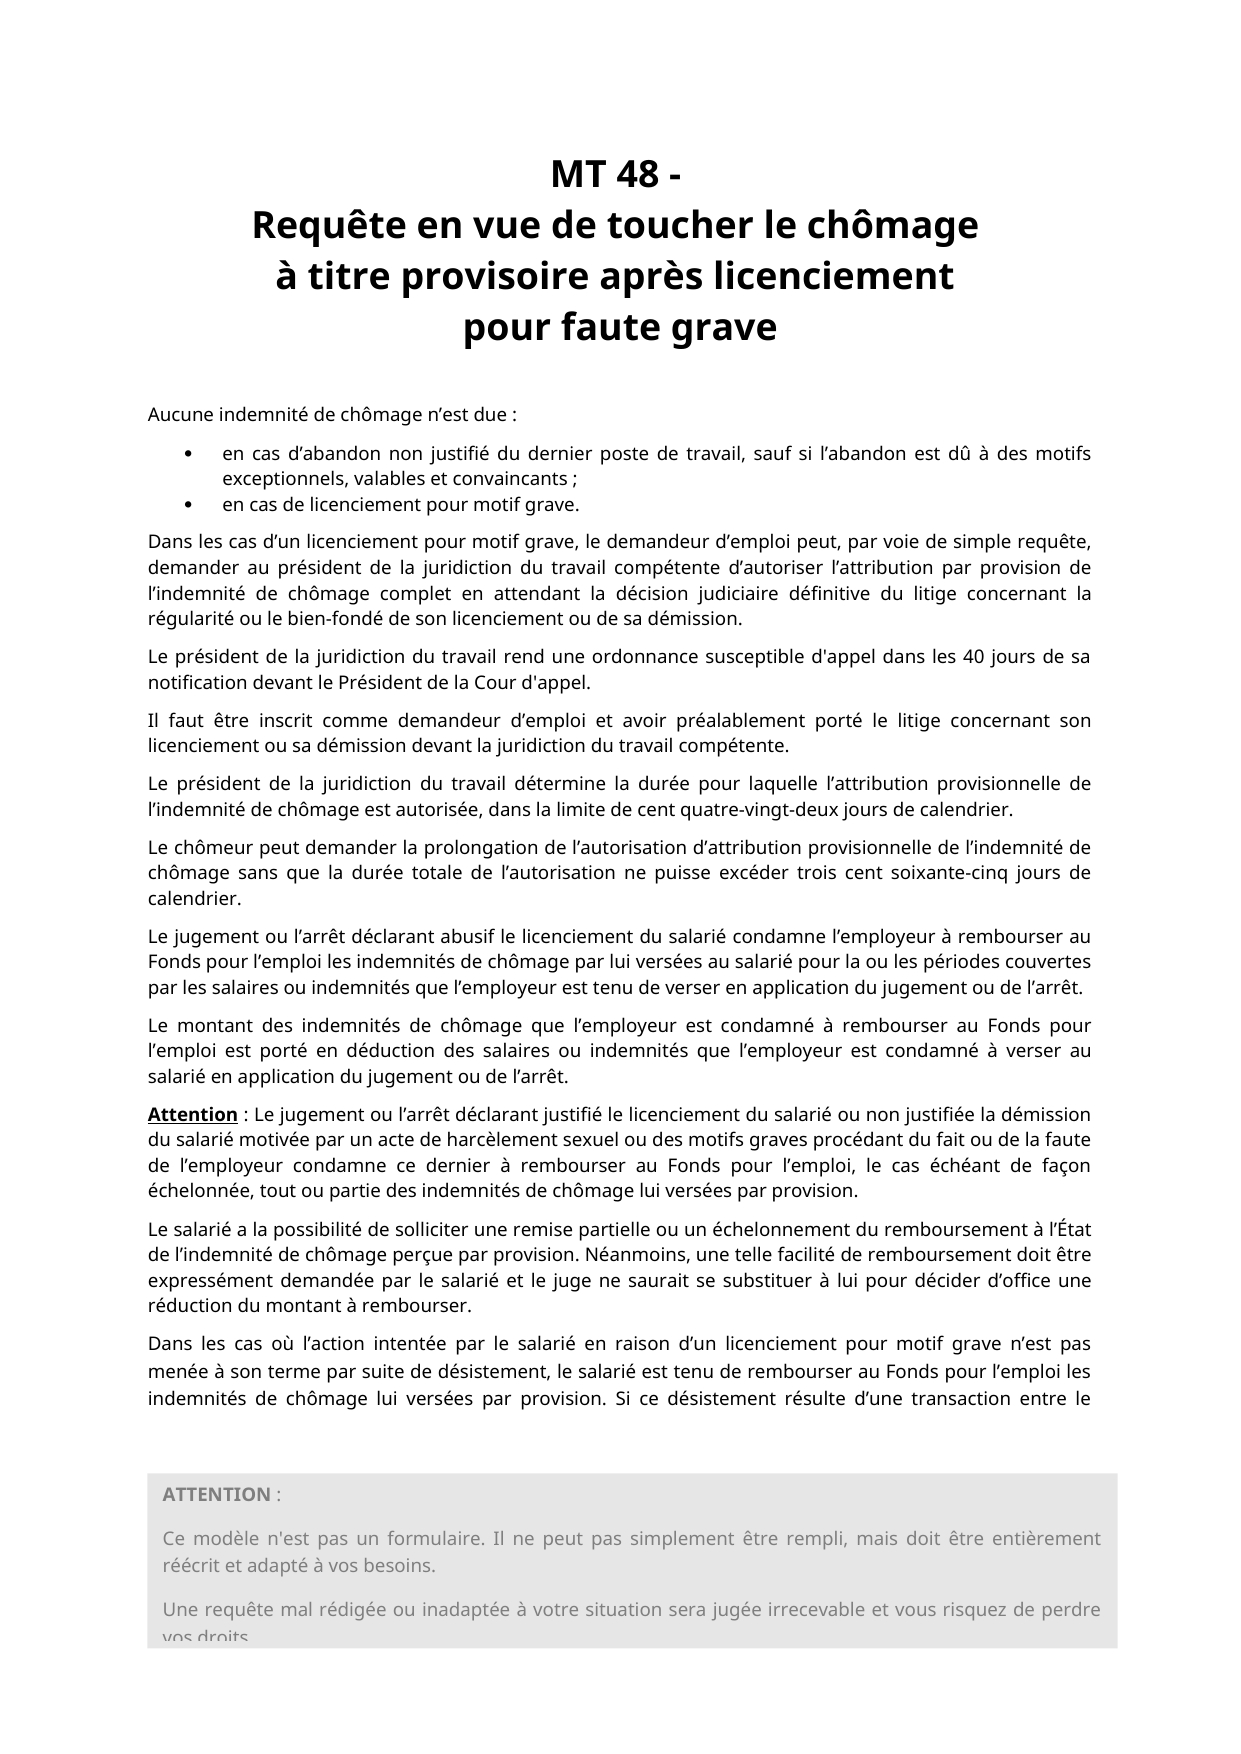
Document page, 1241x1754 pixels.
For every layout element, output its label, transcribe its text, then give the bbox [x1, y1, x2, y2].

text Attention : Le jugement ou l’arrêt déclarant justifié le licenciement du salarié ou non justifiée la démission du salarié motivée par un acte de harcèlement sexuel ou des motifs graves procédant du fait ou de la faute de l’employeur condamne ce dernier à rembourser au Fonds pour l’emploi, le cas échéant de façon échelonnée, tout ou partie des indemnités de chômage lui versées par provision. [148, 1101, 1093, 1203]
text Le président de la juridiction du travail détermine la durée pour laquelle l’attribution provisionnelle de l’indemnité de chômage est autorisée, dans la limite de cent quatre-vingt-deux jours de calendrier. [148, 771, 1093, 822]
text Le chômeur peut demander la prolongation de l’autorisation d’attribution provisionnelle de l’indemnité de chômage sans que la durée totale de l’autorisation ne puisse excéder trois cent soixante-cinq jours de calendrier. [148, 834, 1093, 911]
text Il faut être inscrit comme demandeur d’emploi et avoir préalablement porté le litige concernant son licenciement ou sa démission devant la juridiction du travail compétente. [148, 707, 1093, 758]
text Le salarié a la possibilité de solliciter une remise partielle ou un échelonnement du remboursement à l’État de l’indemnité de chômage perçue par provision. Néanmoins, une telle facilité de remboursement doit être expressément demandée par le salarié et le juge ne saurait se substituer à lui pour décider d’office une réduction du montant à rembourser. [148, 1216, 1093, 1318]
text MT 48 - Requête en vue de toucher le chômage à titre provisoire après licenciement pour faute grave [148, 148, 1093, 352]
text Le jugement ou l’arrêt déclarant abusif le licenciement du salarié condamne l’employeur à rembourser au Fonds pour l’emploi les indemnités de chômage par lui versées au salarié pour la ou les périodes couvertes par les salaires ou indemnités que l’employeur est tenu de verser en application du jugement ou de l’arrêt. [148, 923, 1093, 1000]
text Le président de la juridiction du travail rend une ordonnance susceptible d'appel dans les 40 jours de sa notification devant le Président de la Cour d'appel. [148, 643, 1093, 694]
text en cas de licenciement pour motif grave. [185, 491, 1093, 516]
text Le montant des indemnités de chômage que l’employeur est condamné à rembourser au Fonds pour l’emploi est porté en déduction des salaires ou indemnités que l’employeur est condamné à verser au salarié en application du jugement ou de l’arrêt. [148, 1012, 1093, 1089]
text Aucune indemnité de chômage n’est due : [148, 402, 1093, 427]
text en cas d’abandon non justifié du dernier poste de travail, sauf si l’abandon est dû à des motifs exceptionnels, valables et convaincants ; [185, 440, 1093, 491]
text Dans les cas d’un licenciement pour motif grave, le demandeur d’emploi peut, par voie de simple requête, demander au président de la juridiction du travail compétente d’autoriser l’attribution par provision de l’indemnité de chômage complet en attendant la décision judiciaire définitive du litige concernant la régularité ou le bien-fondé de son licenciement ou de sa démission. [148, 529, 1093, 631]
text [148, 1330, 1093, 1411]
